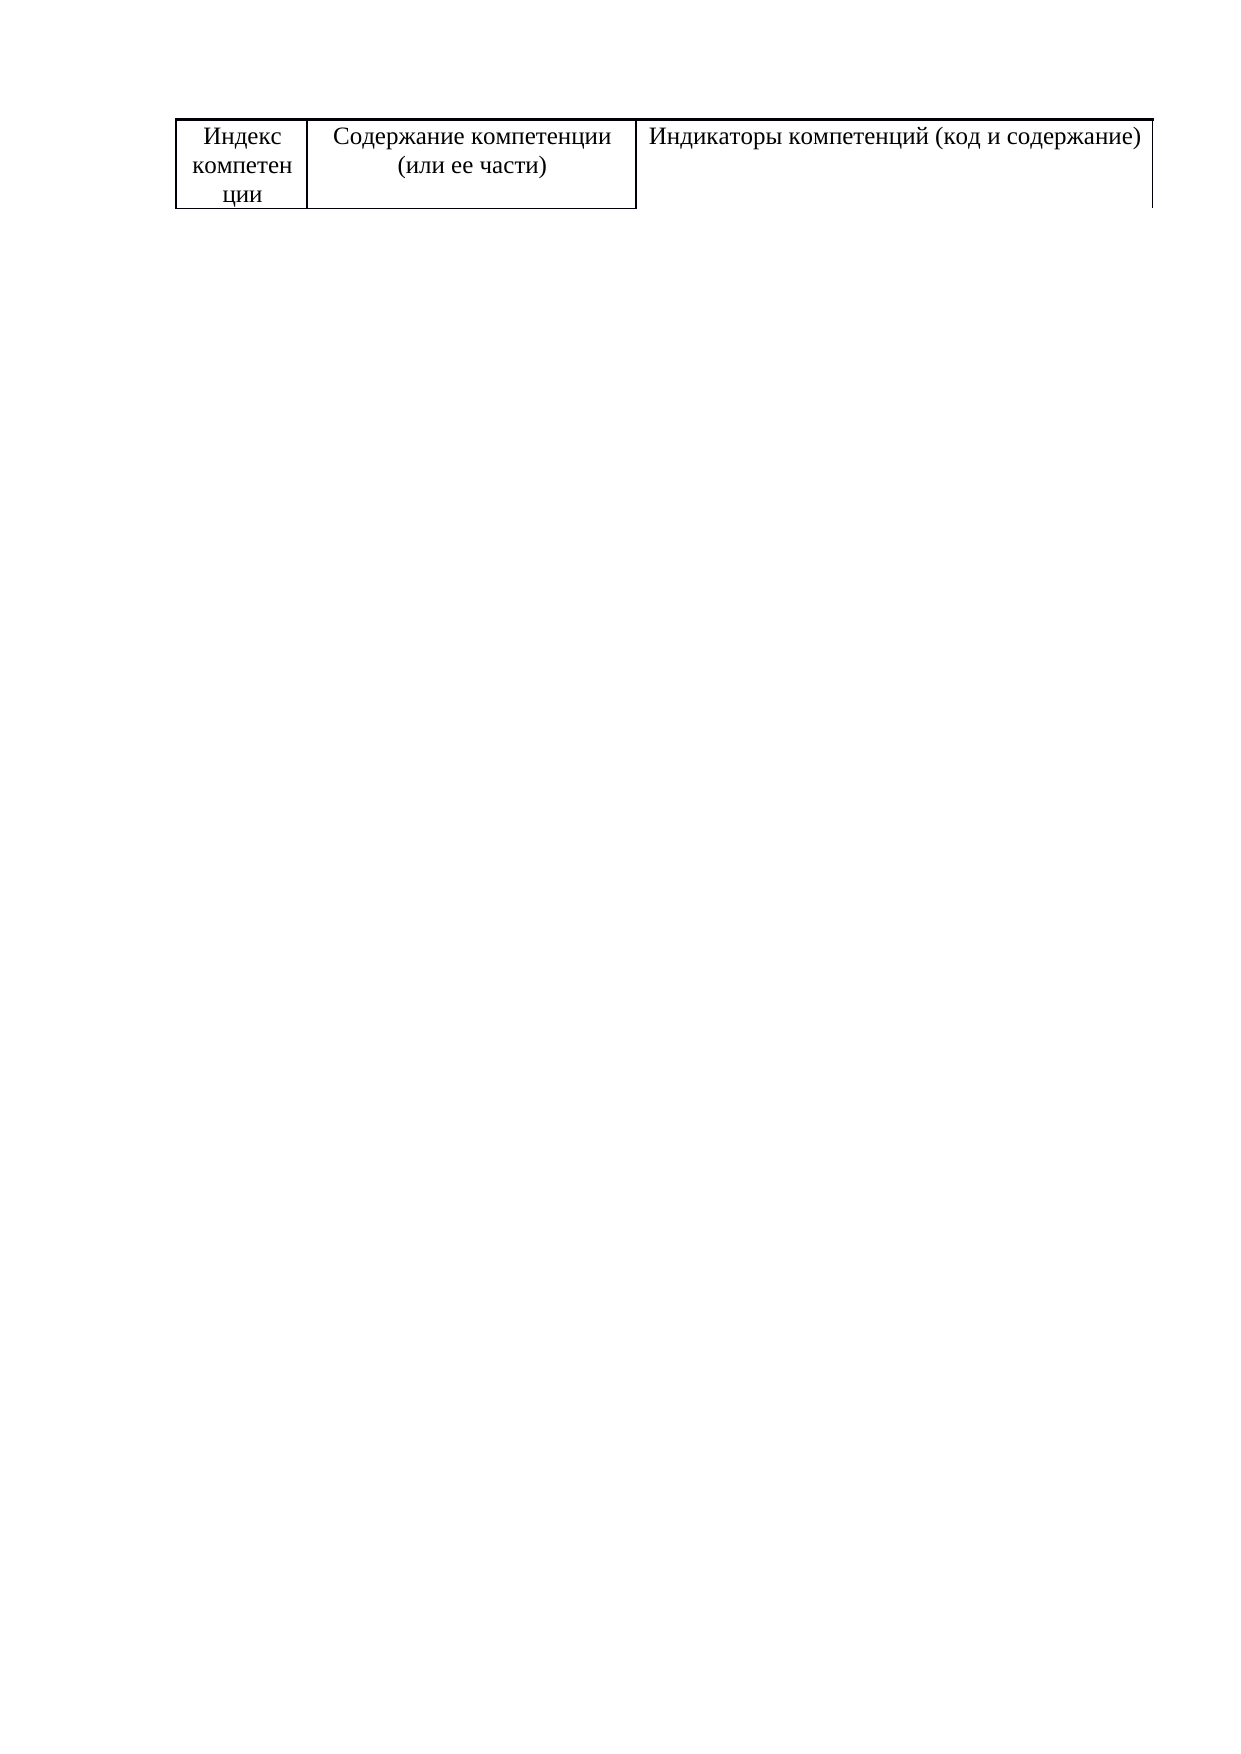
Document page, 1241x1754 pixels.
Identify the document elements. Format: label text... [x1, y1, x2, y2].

table_header Индикаторы компетенций (код и содержание) [637, 121, 1152, 207]
table_header Содержание компетенции (или ее части) [308, 121, 635, 207]
table_header Индекс компетенции [177, 121, 306, 207]
